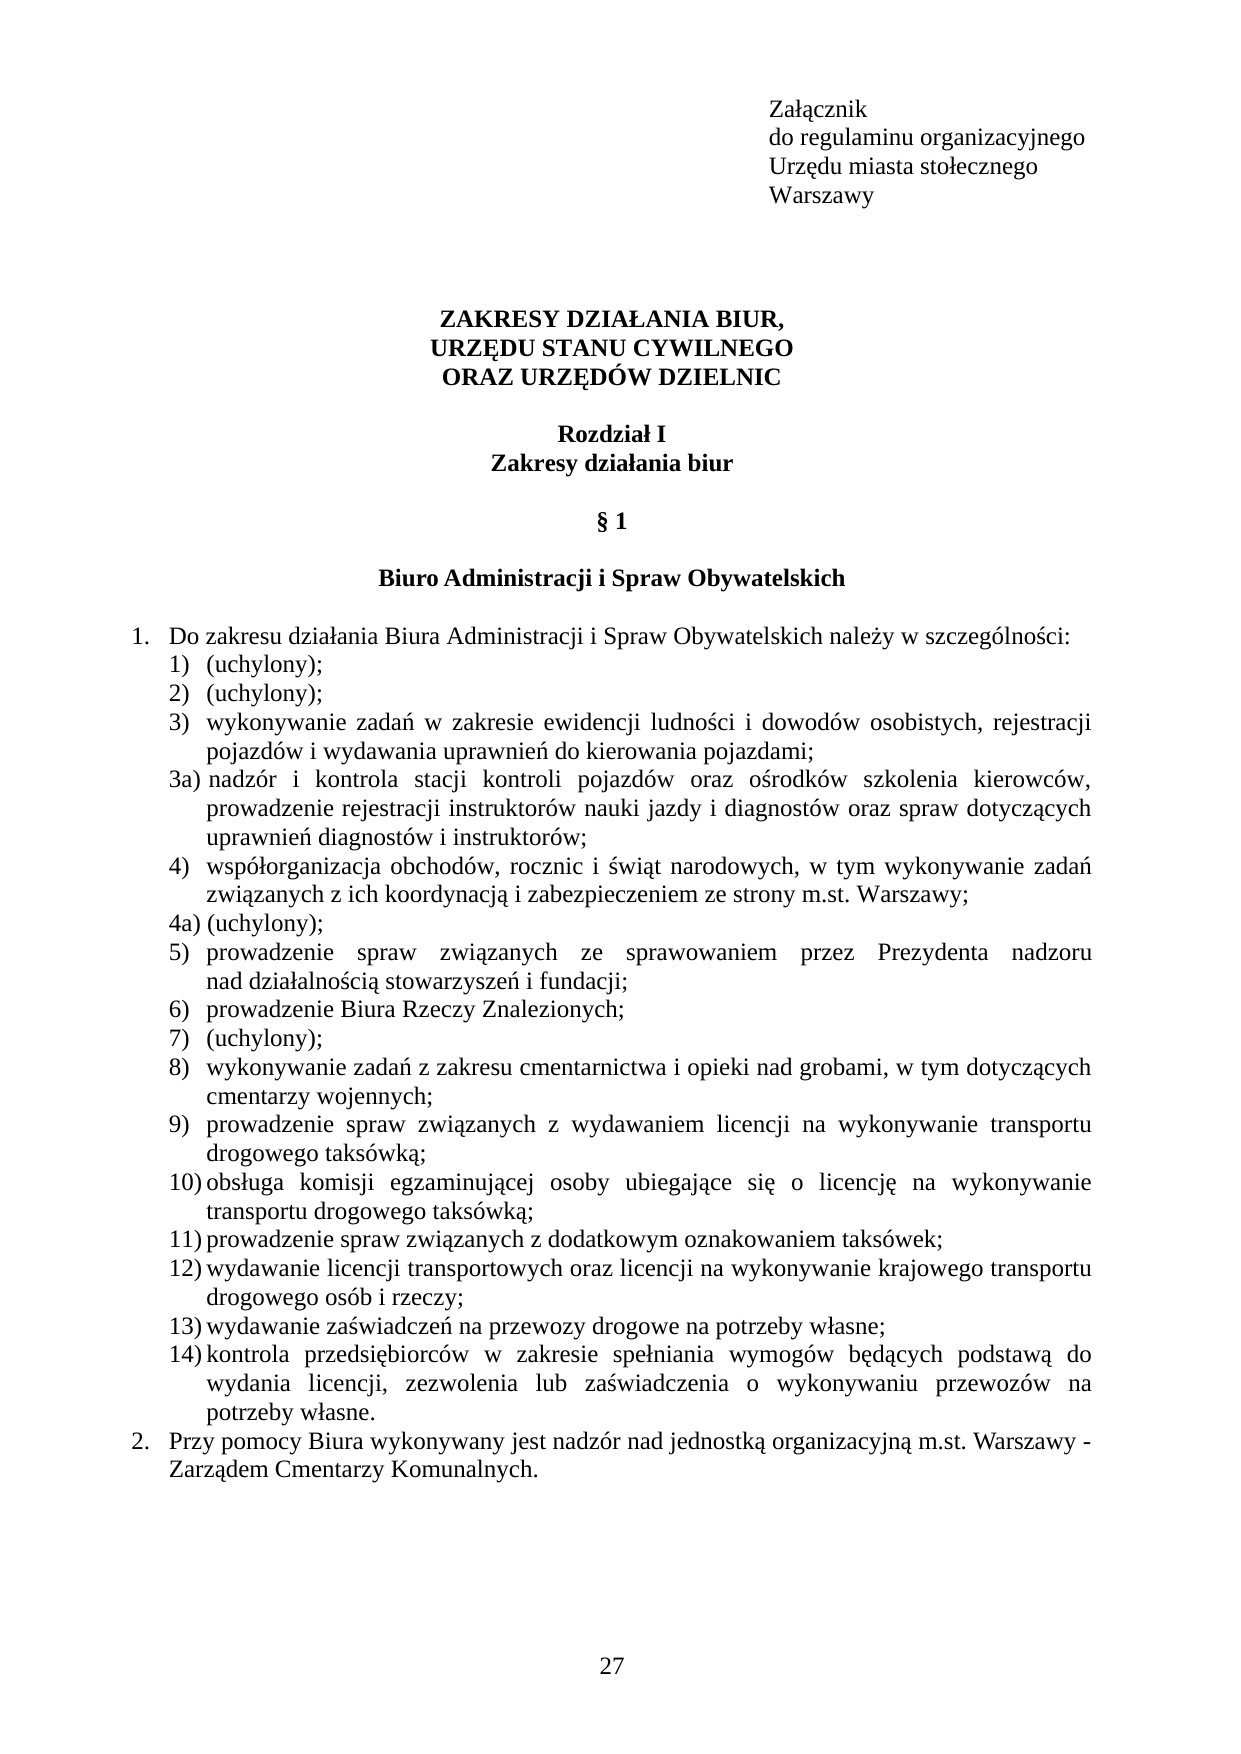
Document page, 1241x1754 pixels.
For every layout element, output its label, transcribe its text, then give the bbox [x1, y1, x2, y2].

text ORAZ URZĘDÓW DZIELNIC [131, 362, 1092, 391]
text Zakresy działania biur [131, 448, 1092, 477]
list kontrola przedsiębiorców w zakresie spełniania wymogów będących podstawą do wydania licencji, zezwolenia lub zaświadczenia o wykonywaniu przewozów na potrzeby własne. [169, 1339, 1092, 1426]
list wykonywanie zadań w zakresie ewidencji ludności i dowodów osobistych, rejestracji pojazdów i wydawania uprawnień do kierowania pojazdami; [169, 707, 1092, 764]
text 4a) (uchylony); [169, 908, 1092, 937]
list (uchylony); [169, 1023, 1092, 1052]
list wydawanie licencji transportowych oraz licencji na wykonywanie krajowego transportu drogowego osób i rzeczy; [169, 1253, 1092, 1311]
list prowadzenie Biura Rzeczy Znalezionych; [169, 994, 1092, 1023]
text ZAKRESY DZIAŁANIA BIUR, [131, 304, 1092, 333]
subtitle Przy pomocy Biura wykonywany jest nadzór nad jednostką organizacyjną m.st. Warszawy - Zarządem Cmentarzy Komunalnych. [131, 1426, 1092, 1483]
list prowadzenie spraw związanych z wydawaniem licencji na wykonywanie transportu drogowego taksówką; [169, 1109, 1092, 1167]
text URZĘDU STANU CYWILNEGO [131, 333, 1092, 362]
text § 1 [131, 506, 1092, 534]
list wydawanie zaświadczeń na przewozy drogowe na potrzeby własne; [169, 1311, 1092, 1339]
text Urzędu miasta stołecznego Warszawy [769, 151, 1092, 209]
text Załącznik [769, 94, 1092, 122]
list obsługa komisji egzaminującej osoby ubiegające się o licencję na wykonywanie transportu drogowego taksówką; [169, 1167, 1092, 1224]
text 3a) nadzór i kontrola stacji kontroli pojazdów oraz ośrodków szkolenia kierowców, prowadzenie rejestracji instruktorów nauki jazdy i diagnostów oraz spraw dotyczących uprawnień diagnostów i instruktorów; [169, 764, 1092, 851]
subtitle Biuro Administracji i Spraw Obywatelskich [131, 563, 1092, 592]
text do regulaminu organizacyjnego [769, 122, 1092, 151]
list wykonywanie zadań z zakresu cmentarnictwa i opieki nad grobami, w tym dotyczących cmentarzy wojennych; [169, 1052, 1092, 1109]
list prowadzenie spraw związanych z dodatkowym oznakowaniem taksówek; [169, 1224, 1092, 1253]
list prowadzenie spraw związanych ze sprawowaniem przez Prezydenta nadzoru nad działalnością stowarzyszeń i fundacji; [169, 937, 1092, 994]
subtitle Rozdział I [131, 419, 1092, 448]
list Do zakresu działania Biura Administracji i Spraw Obywatelskich należy w szczególności: [131, 621, 1092, 649]
list współorganizacja obchodów, rocznic i świąt narodowych, w tym wykonywanie zadań związanych z ich koordynacją i zabezpieczeniem ze strony m.st. Warszawy; [169, 851, 1092, 908]
list (uchylony); [169, 678, 1092, 707]
list (uchylony); [169, 649, 1092, 678]
